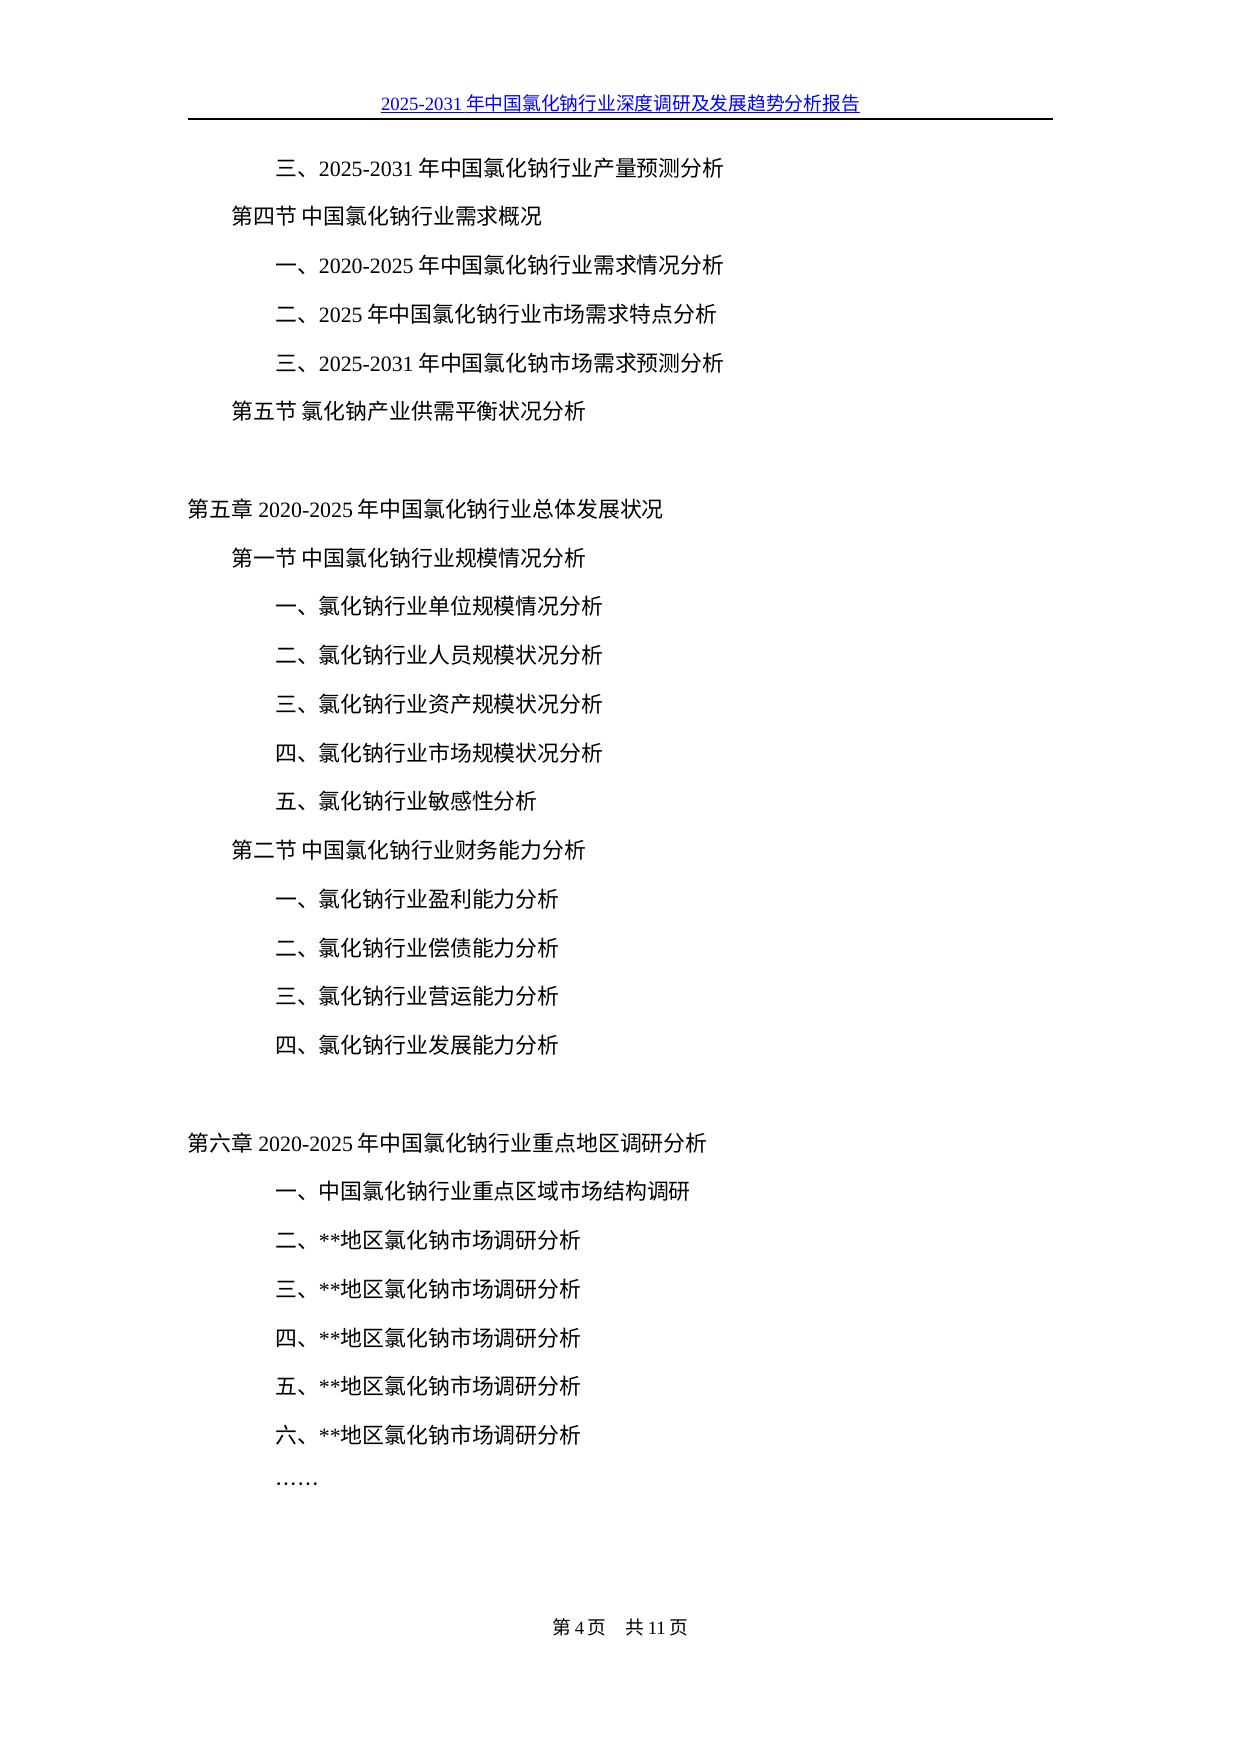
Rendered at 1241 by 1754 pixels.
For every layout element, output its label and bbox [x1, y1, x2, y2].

text [187, 150, 1053, 1499]
